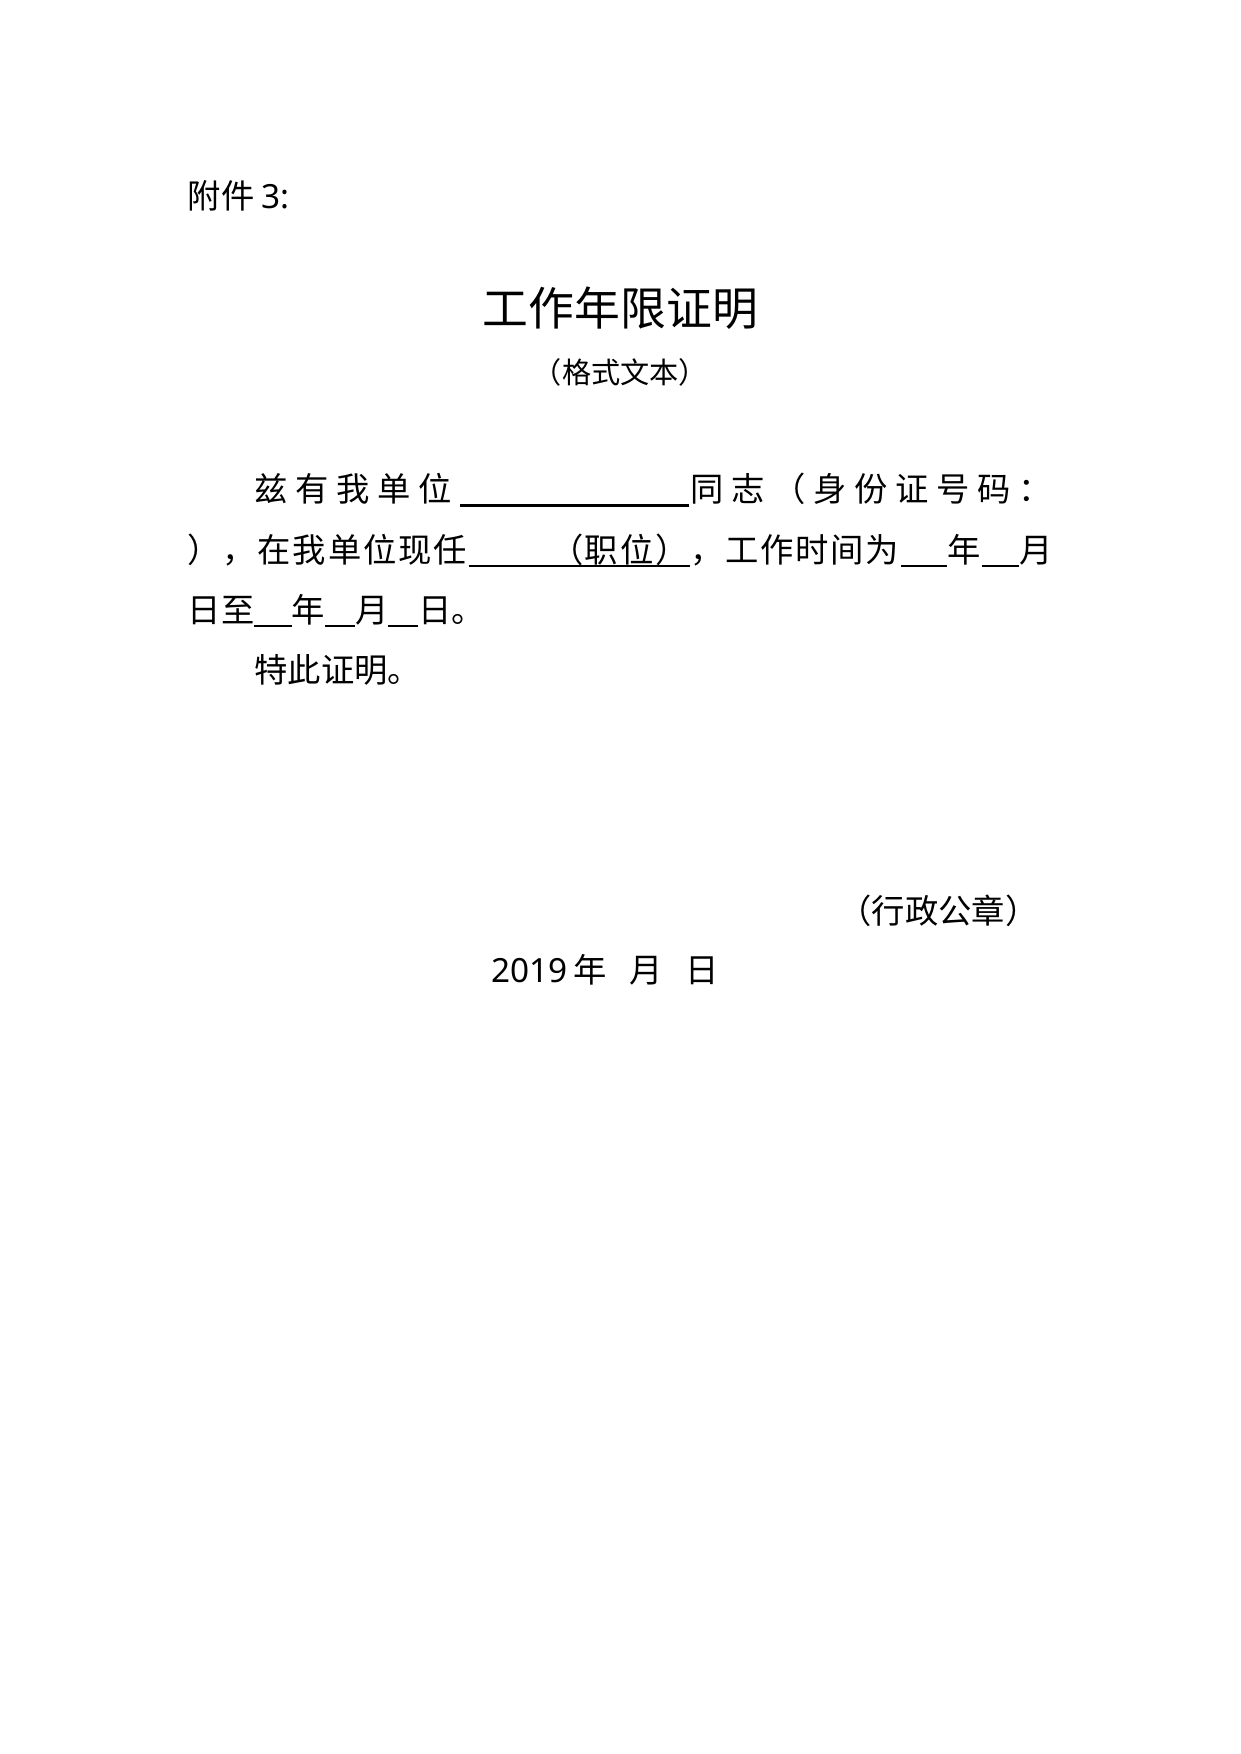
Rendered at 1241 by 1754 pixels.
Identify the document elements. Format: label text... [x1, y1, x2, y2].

text （格式文本） [187, 337, 1053, 395]
text 兹有我单位 同志（身份证号码： ），在我单位现任 （职位），工作时间为 年 月 日至 年 月 日。 [187, 454, 1053, 634]
text （行政公章） [187, 875, 1053, 935]
text 特此证明。 [187, 634, 1053, 694]
text 工作年限证明 [187, 279, 1053, 337]
text 附件3: [187, 162, 1053, 220]
text 2019年 月 日 [187, 935, 1053, 1000]
